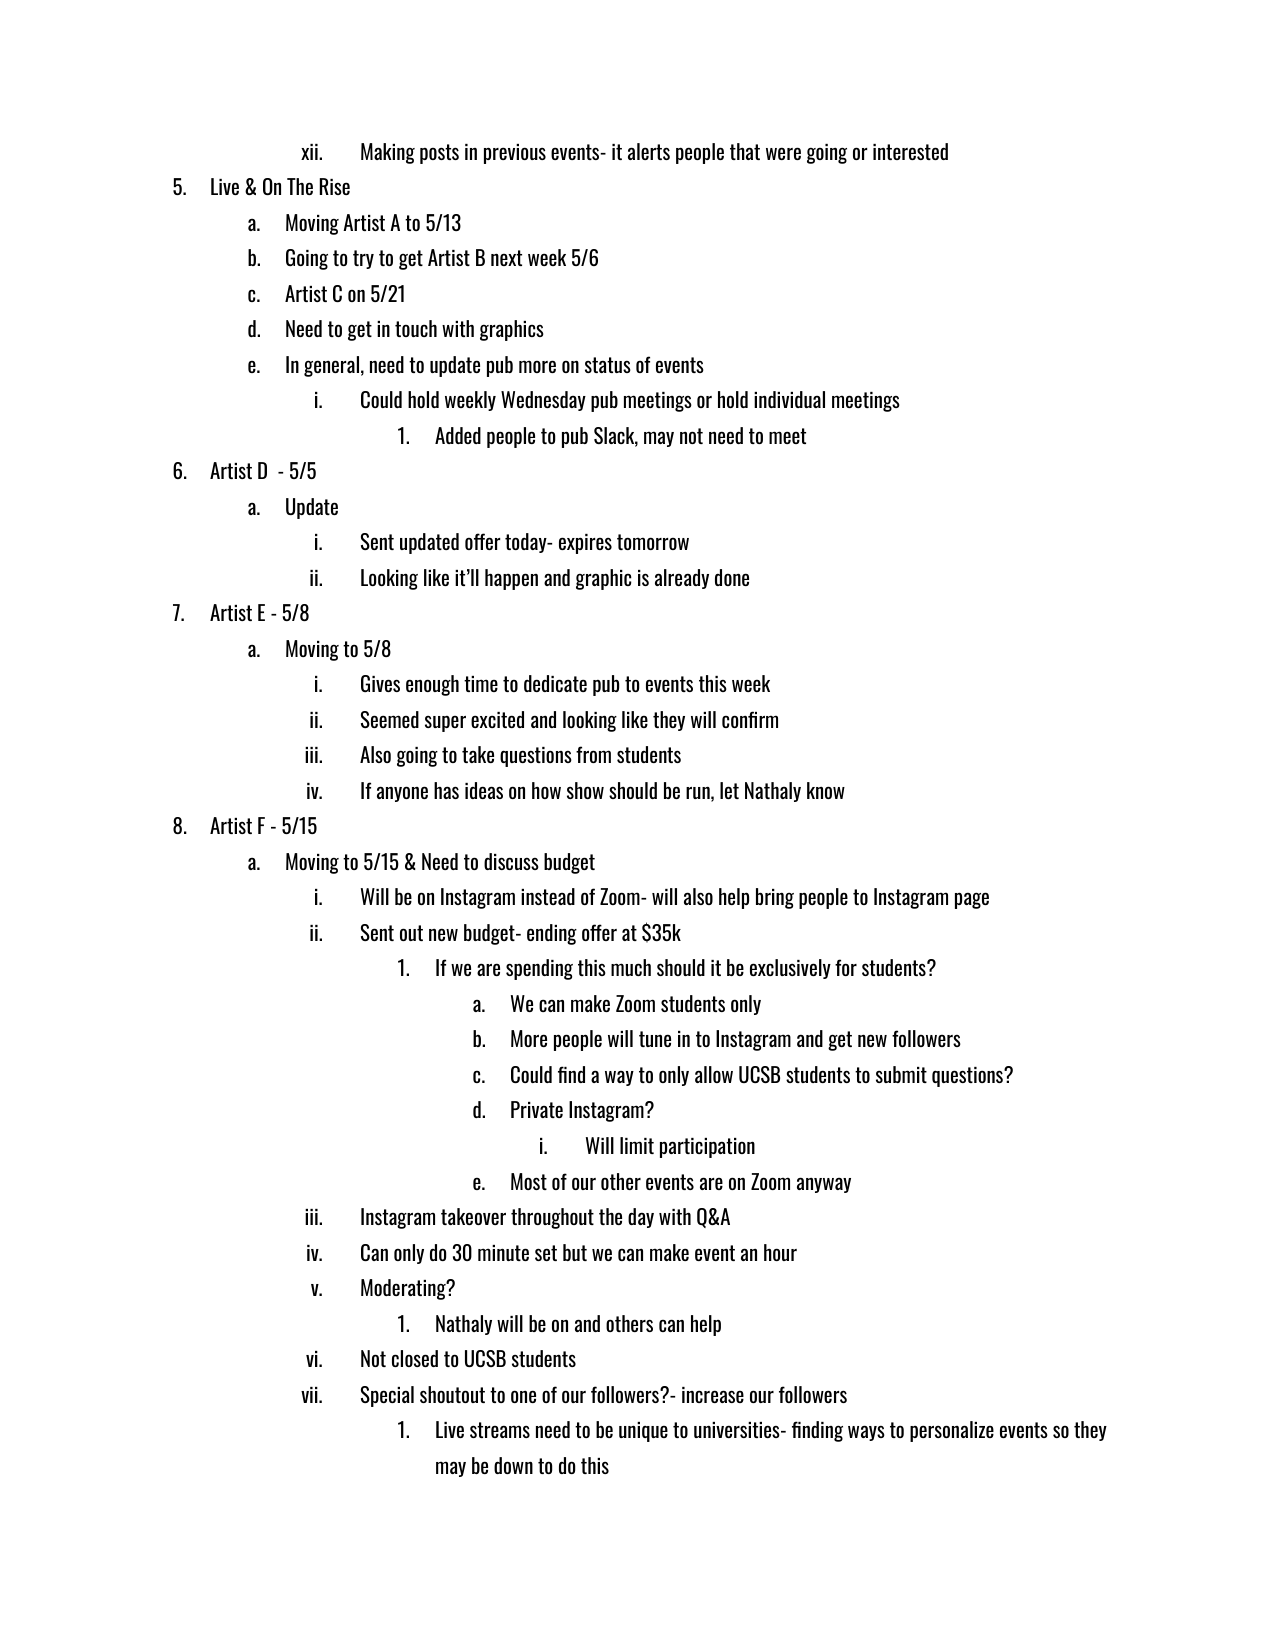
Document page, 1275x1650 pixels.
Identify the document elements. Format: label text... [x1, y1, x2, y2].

list Gives enough time to dedicate pub to events this week [322, 668, 1140, 699]
list Need to get in touch with graphics [247, 313, 1140, 343]
list If we are spending this much should it be exclusively for students? [397, 952, 1140, 983]
list Seemed super excited and looking like they will confirm [322, 703, 1140, 734]
list Will be on Instagram instead of Zoom- will also help bring people to Instagram page [322, 881, 1140, 912]
list Private Instagram? [472, 1094, 1140, 1125]
list Artist F - 5/15 [172, 810, 1140, 841]
list Special shoutout to one of our followers?- increase our followers [322, 1378, 1140, 1409]
list Could hold weekly Wednesday pub meetings or hold individual meetings [322, 384, 1140, 414]
list More people will tune in to Instagram and get new followers [472, 1023, 1140, 1054]
list Moving Artist A to 5/13 [247, 206, 1140, 237]
list If anyone has ideas on how show should be run, let Nathaly know [322, 774, 1140, 805]
list Can only do 30 minute set but we can make event an hour [322, 1236, 1140, 1267]
list Added people to pub Slack, may not need to meet [397, 419, 1140, 450]
list Moderating? [322, 1272, 1140, 1303]
list Artist E - 5/8 [172, 597, 1140, 628]
list Going to try to get Artist B next week 5/6 [247, 242, 1140, 272]
list Also going to take questions from students [322, 739, 1140, 770]
list Artist C on 5/21 [247, 277, 1140, 308]
list Moving to 5/8 [247, 632, 1140, 663]
list Not closed to UCSB students [322, 1343, 1140, 1374]
list Moving to 5/15 & Need to discuss budget [247, 845, 1140, 876]
list Instagram takeover throughout the day with Q&A [322, 1201, 1140, 1232]
list Making posts in previous events- it alerts people that were going or interested [322, 135, 1140, 166]
list Live streams need to be unique to universities- finding ways to personalize events so they may be down to do this [397, 1414, 1140, 1480]
list Most of our other events are on Zoom anyway [472, 1165, 1140, 1196]
list Sent updated offer today- expires tomorrow [322, 526, 1140, 557]
list Nathaly will be on and others can help [397, 1307, 1140, 1338]
list Live & On The Rise [172, 171, 1140, 201]
list Could find a way to only allow UCSB students to submit questions? [472, 1058, 1140, 1089]
list Sent out new budget- ending offer at $35k [322, 916, 1140, 947]
list In general, need to update pub more on status of events [247, 348, 1140, 379]
list We can make Zoom students only [472, 987, 1140, 1018]
list Looking like it’ll happen and graphic is already done [322, 561, 1140, 592]
list Artist D - 5/5 [172, 455, 1140, 486]
list Will limit participation [547, 1129, 1140, 1161]
list Update [247, 490, 1140, 521]
